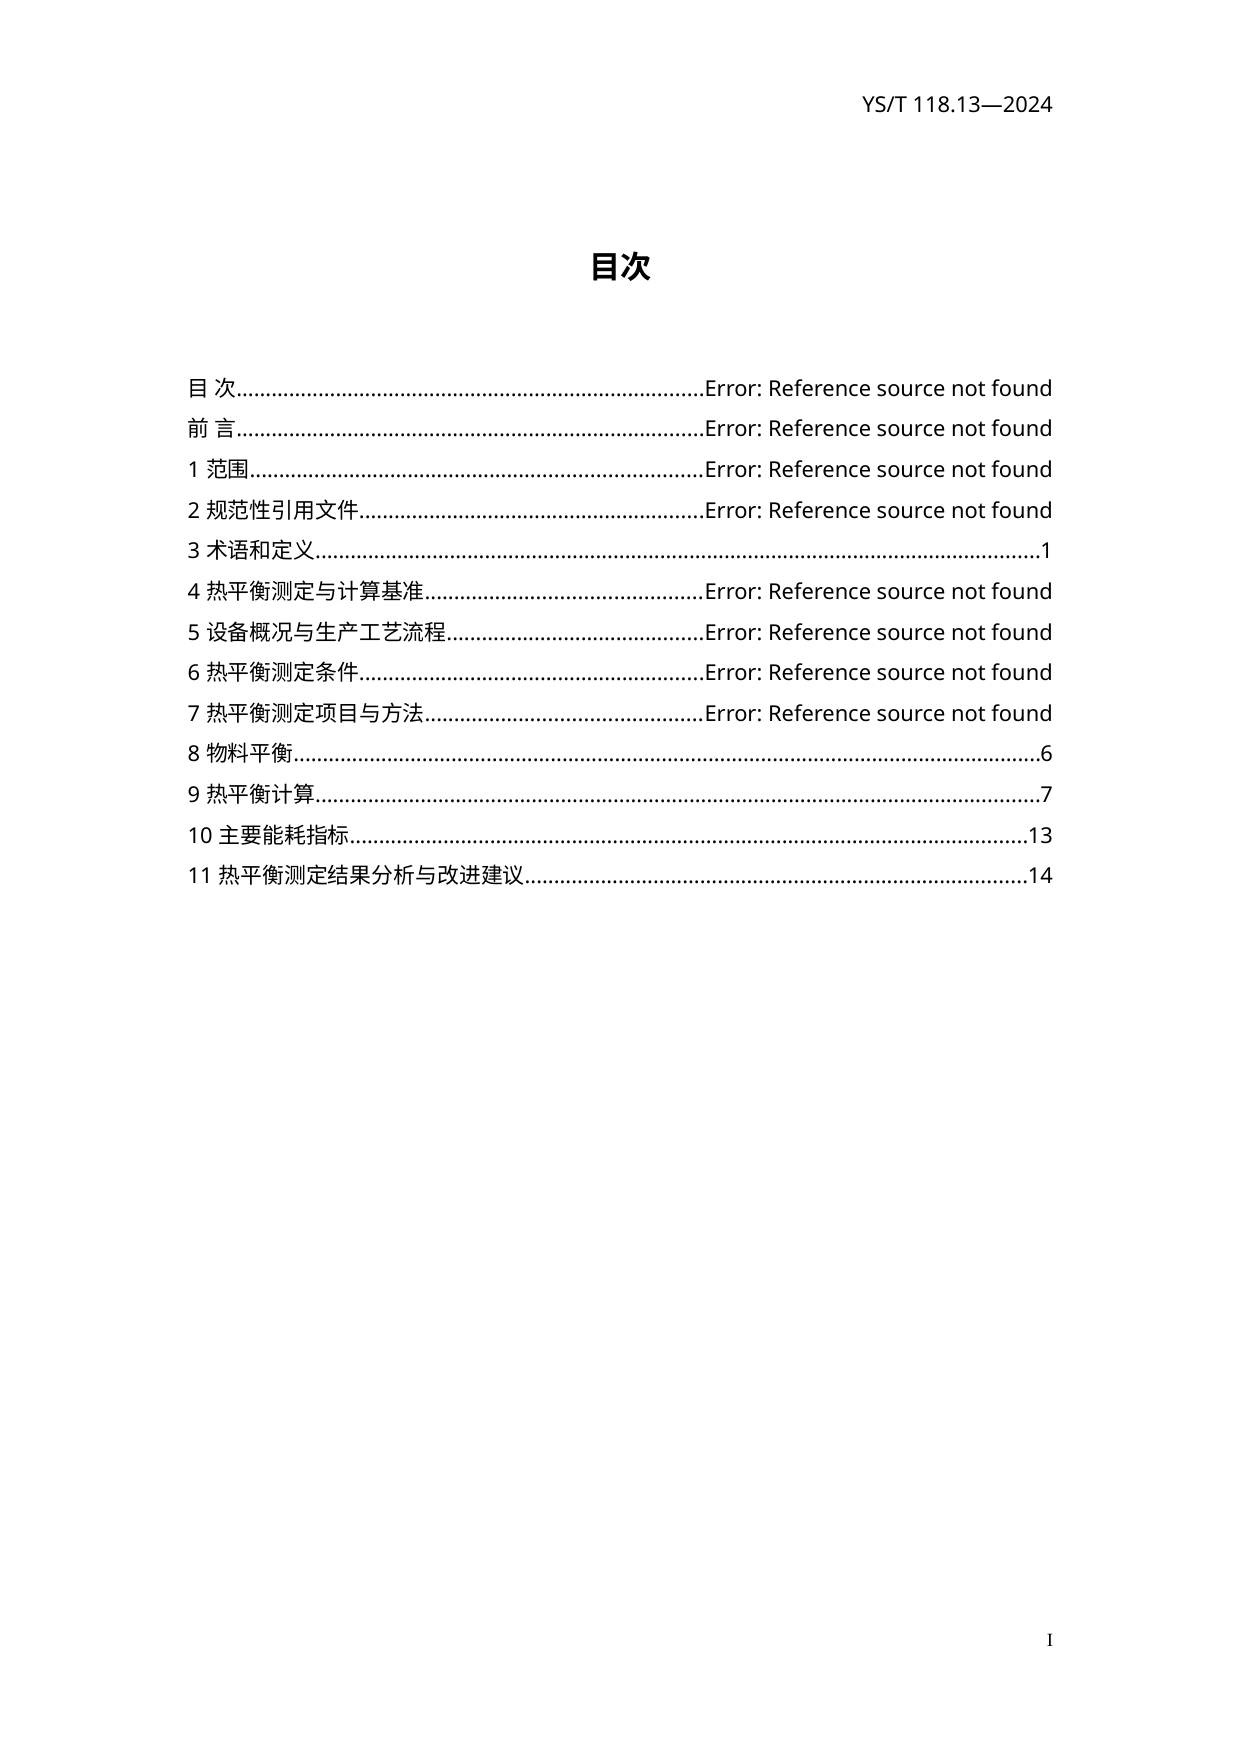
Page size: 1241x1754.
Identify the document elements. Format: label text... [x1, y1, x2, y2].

text 2 规范性引用文件 1 [187, 492, 1053, 525]
text 3 术语和定义 1 [187, 533, 1053, 565]
text 1 范围 1 [187, 452, 1053, 484]
text 7 热平衡测定项目与方法 3 [187, 695, 1053, 728]
text 9 热平衡计算 7 [187, 777, 1053, 809]
text 11 热平衡测定结果分析与改进建议 14 [187, 858, 1053, 890]
text 4 热平衡测定与计算基准 1 [187, 573, 1053, 606]
text 目次 [187, 232, 1053, 297]
text 10 主要能耗指标 13 [187, 817, 1053, 850]
text 目 次 I [187, 370, 1053, 403]
text 6 热平衡测定条件 2 [187, 655, 1053, 687]
text 前 言 II [187, 411, 1053, 443]
text 8 物料平衡 6 [187, 736, 1053, 768]
text 5 设备概况与生产工艺流程 1 [187, 614, 1053, 647]
